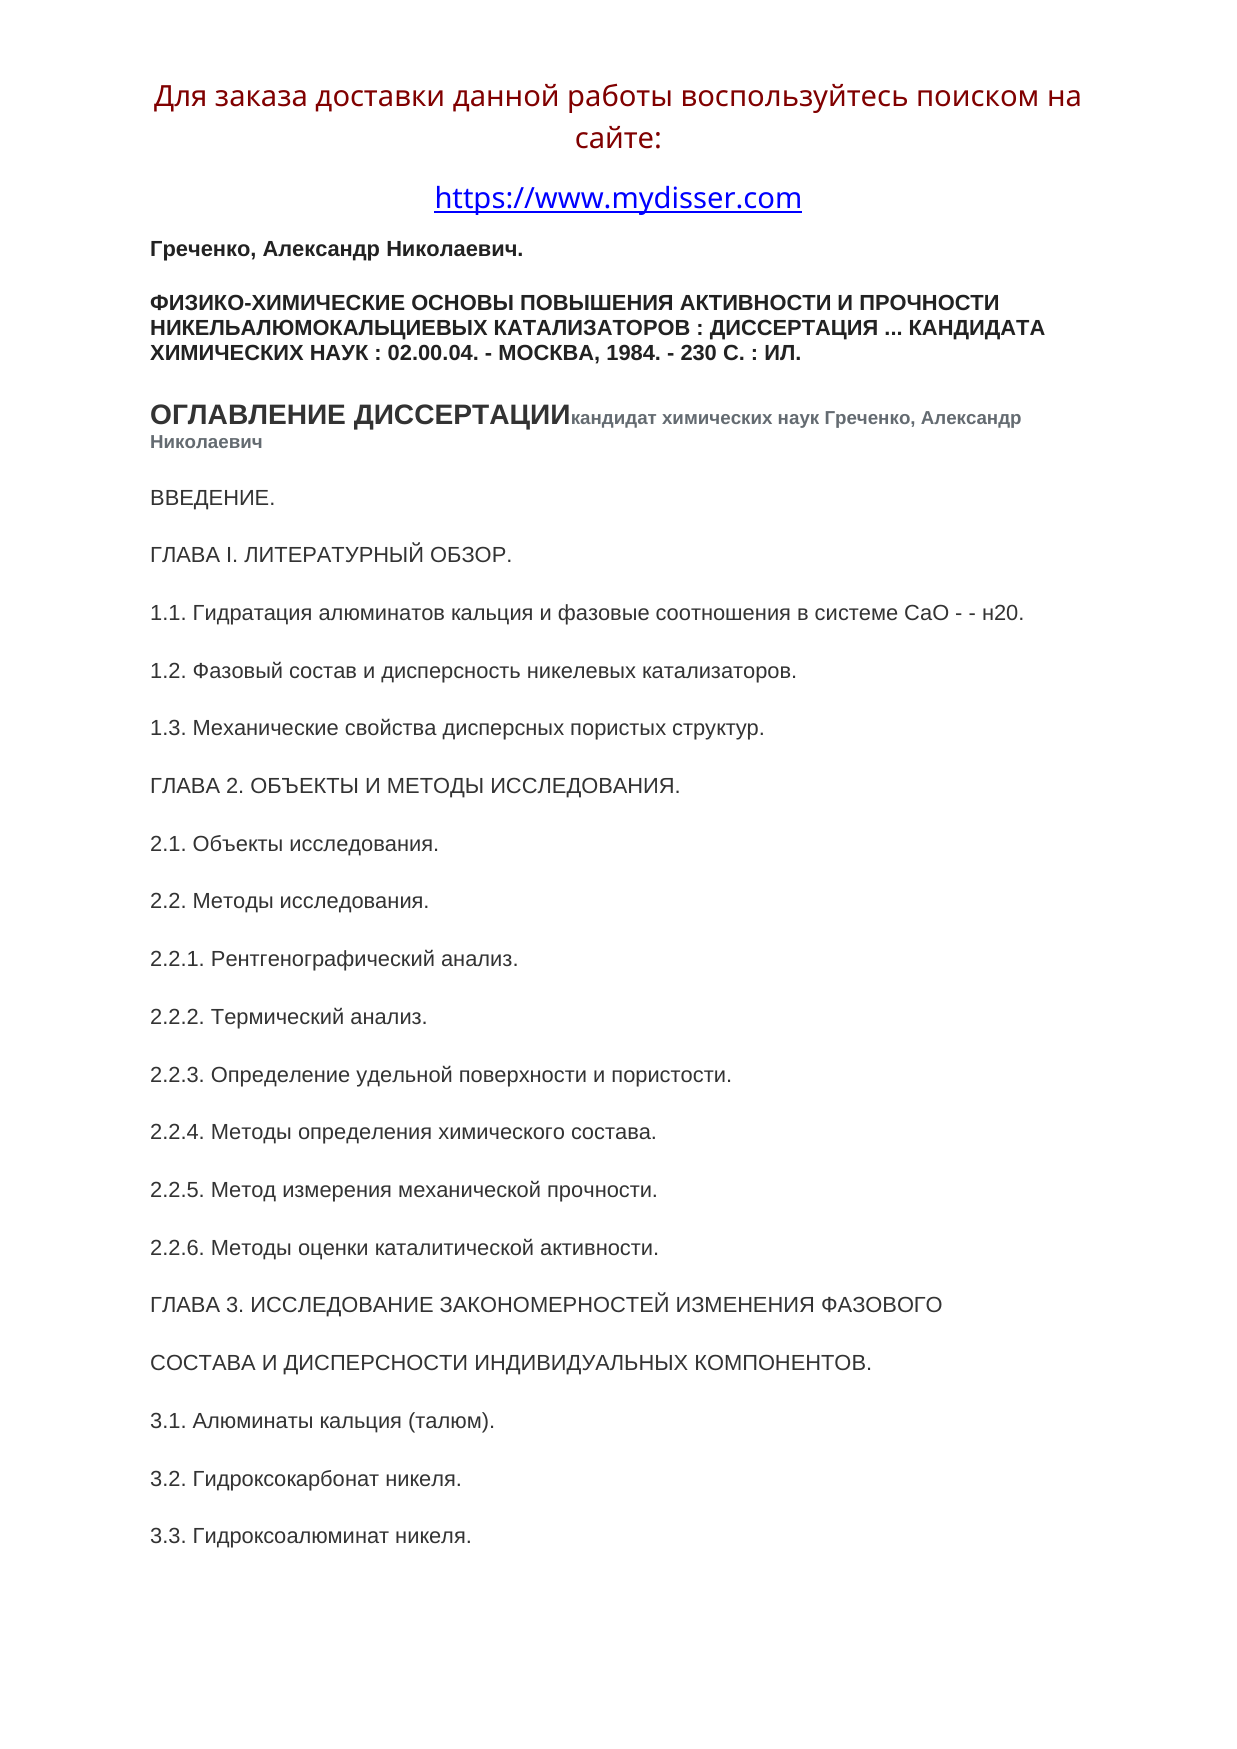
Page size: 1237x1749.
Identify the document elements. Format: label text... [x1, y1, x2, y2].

text 2.1. Объекты исследования. [150, 831, 1086, 856]
text 1.2. Фазовый состав и дисперсность никелевых катализаторов. [150, 658, 1086, 683]
text ГЛАВА 2. ОБЪЕКТЫ И МЕТОДЫ ИССЛЕДОВАНИЯ. [150, 773, 1086, 798]
text 2.2. Методы исследования. [150, 888, 1086, 914]
subtitle Оглавление диссертациикандидат химических наук Греченко, Александр Николаевич [150, 398, 1086, 452]
text 2.2.4. Методы определения химического состава. [150, 1119, 1086, 1144]
text 3.3. Гидроксоалюминат никеля. [150, 1523, 1086, 1548]
text ВВЕДЕНИЕ. [150, 484, 1086, 510]
text ГЛАВА 3. ИССЛЕДОВАНИЕ ЗАКОНОМЕРНОСТЕЙ ИЗМЕНЕНИЯ ФАЗОВОГО [150, 1292, 1086, 1318]
text Греченко, Александр Николаевич. [150, 236, 1086, 261]
text 2.2.6. Методы оценки каталитической активности. [150, 1235, 1086, 1260]
text 2.2.3. Определение удельной поверхности и пористости. [150, 1062, 1086, 1087]
text ГЛАВА I. ЛИТЕРАТУРНЫЙ ОБЗОР. [150, 542, 1086, 567]
text 1.3. Механические свойства дисперсных пористых структур. [150, 715, 1086, 741]
text 3.2. Гидроксокарбонат никеля. [150, 1466, 1086, 1491]
text 2.2.2. Термический анализ. [150, 1004, 1086, 1029]
text 1.1. Гидратация алюминатов кальция и фазовые соотношения в системе СаО - - н20. [150, 600, 1086, 625]
text СОСТАВА И ДИСПЕРСНОСТИ ИНДИВИДУАЛЬНЫХ КОМПОНЕНТОВ. [150, 1350, 1086, 1375]
subtitle Физико-химические основы повышения активности и прочности никельалюмокальциевых катализаторов : диссертация ... кандидата химических наук : 02.00.04. - Москва, 1984. - 230 с. : ил. [150, 290, 1086, 366]
text 3.1. Алюминаты кальция (талюм). [150, 1408, 1086, 1433]
text 2.2.1. Рентгенографический анализ. [150, 946, 1086, 971]
text 2.2.5. Метод измерения механической прочности. [150, 1177, 1086, 1202]
